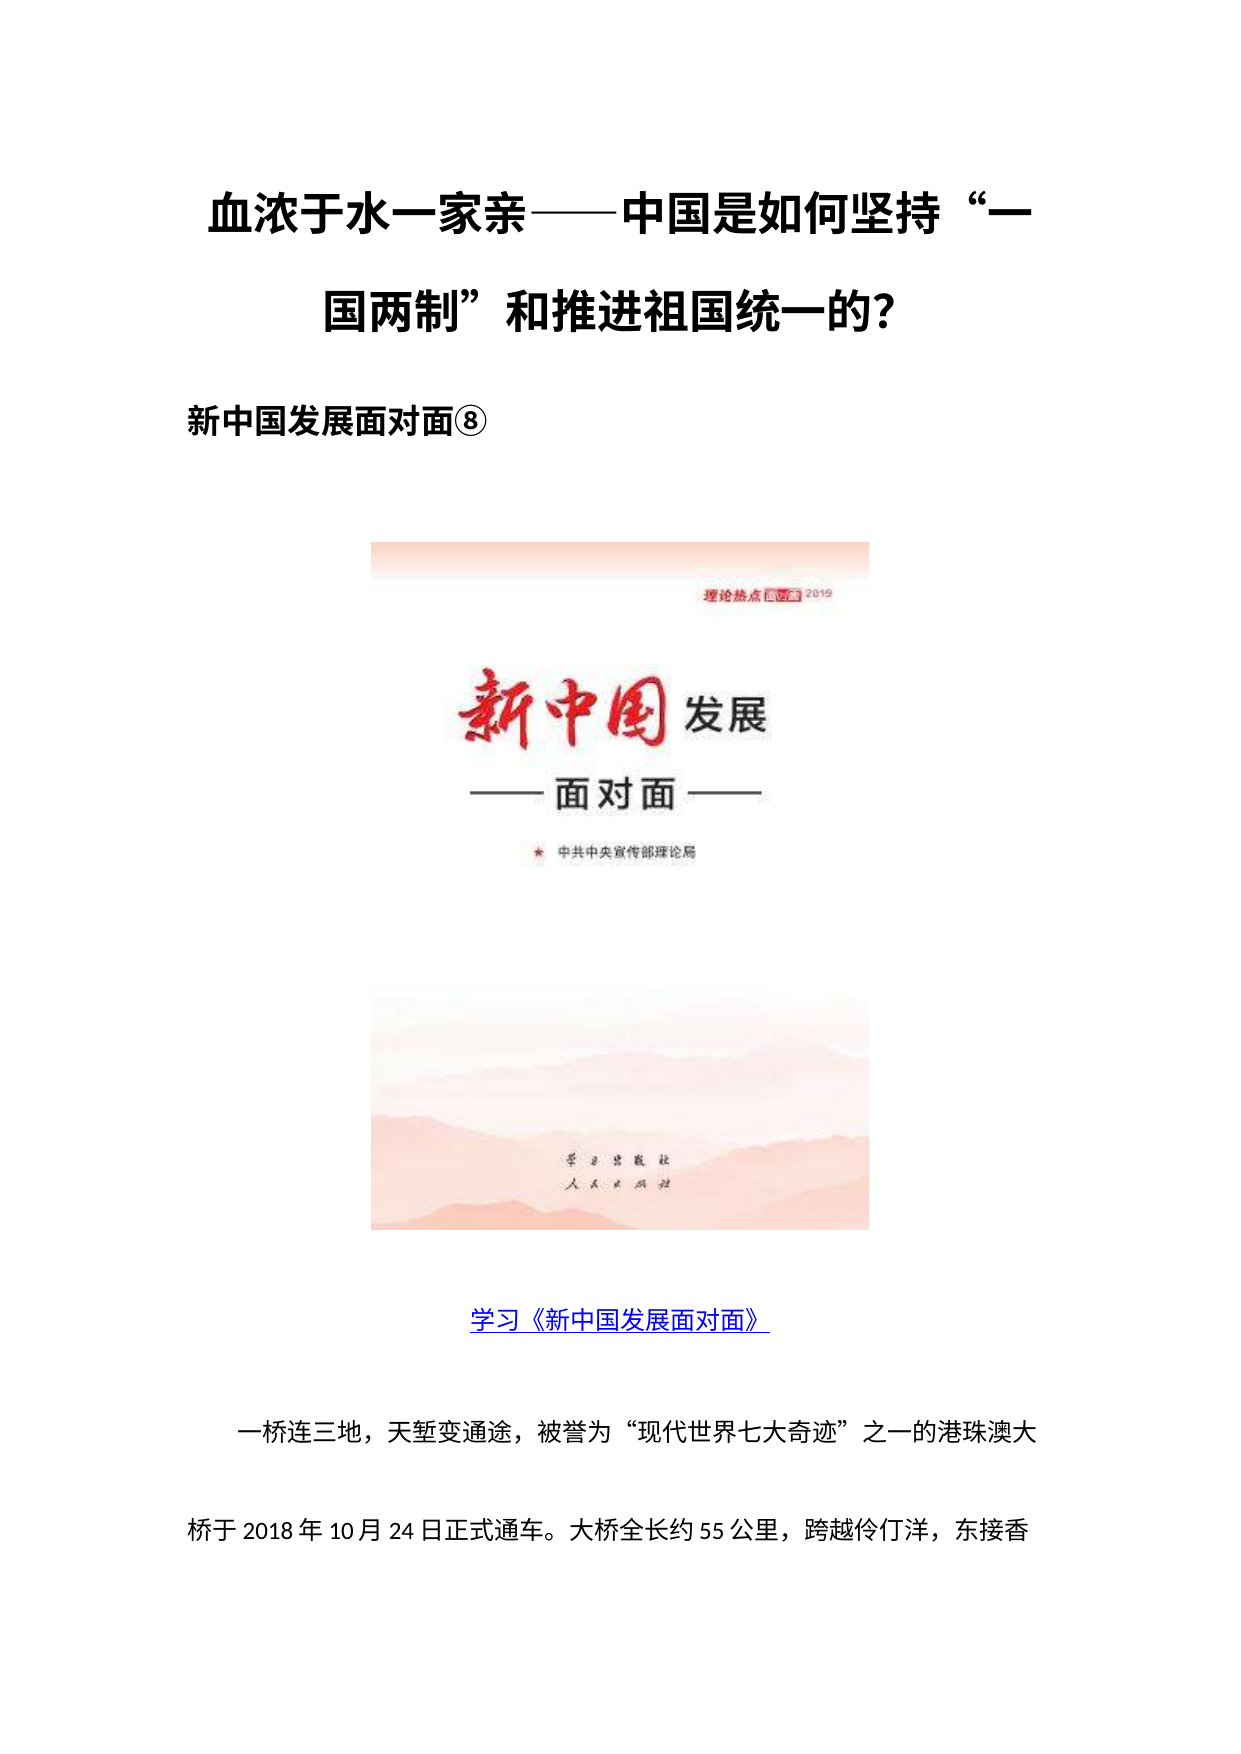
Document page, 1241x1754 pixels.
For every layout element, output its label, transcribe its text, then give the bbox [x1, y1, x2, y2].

subtitle 血浓于水一家亲——中国是如何坚持“一国两制”和推进祖国统一的？ [187, 162, 1053, 357]
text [187, 1398, 1053, 1561]
text 学习《新中国发展面对面》 [187, 1286, 1053, 1351]
picture [371, 542, 870, 1230]
subtitle 新中国发展面对面⑧ [187, 386, 1053, 451]
